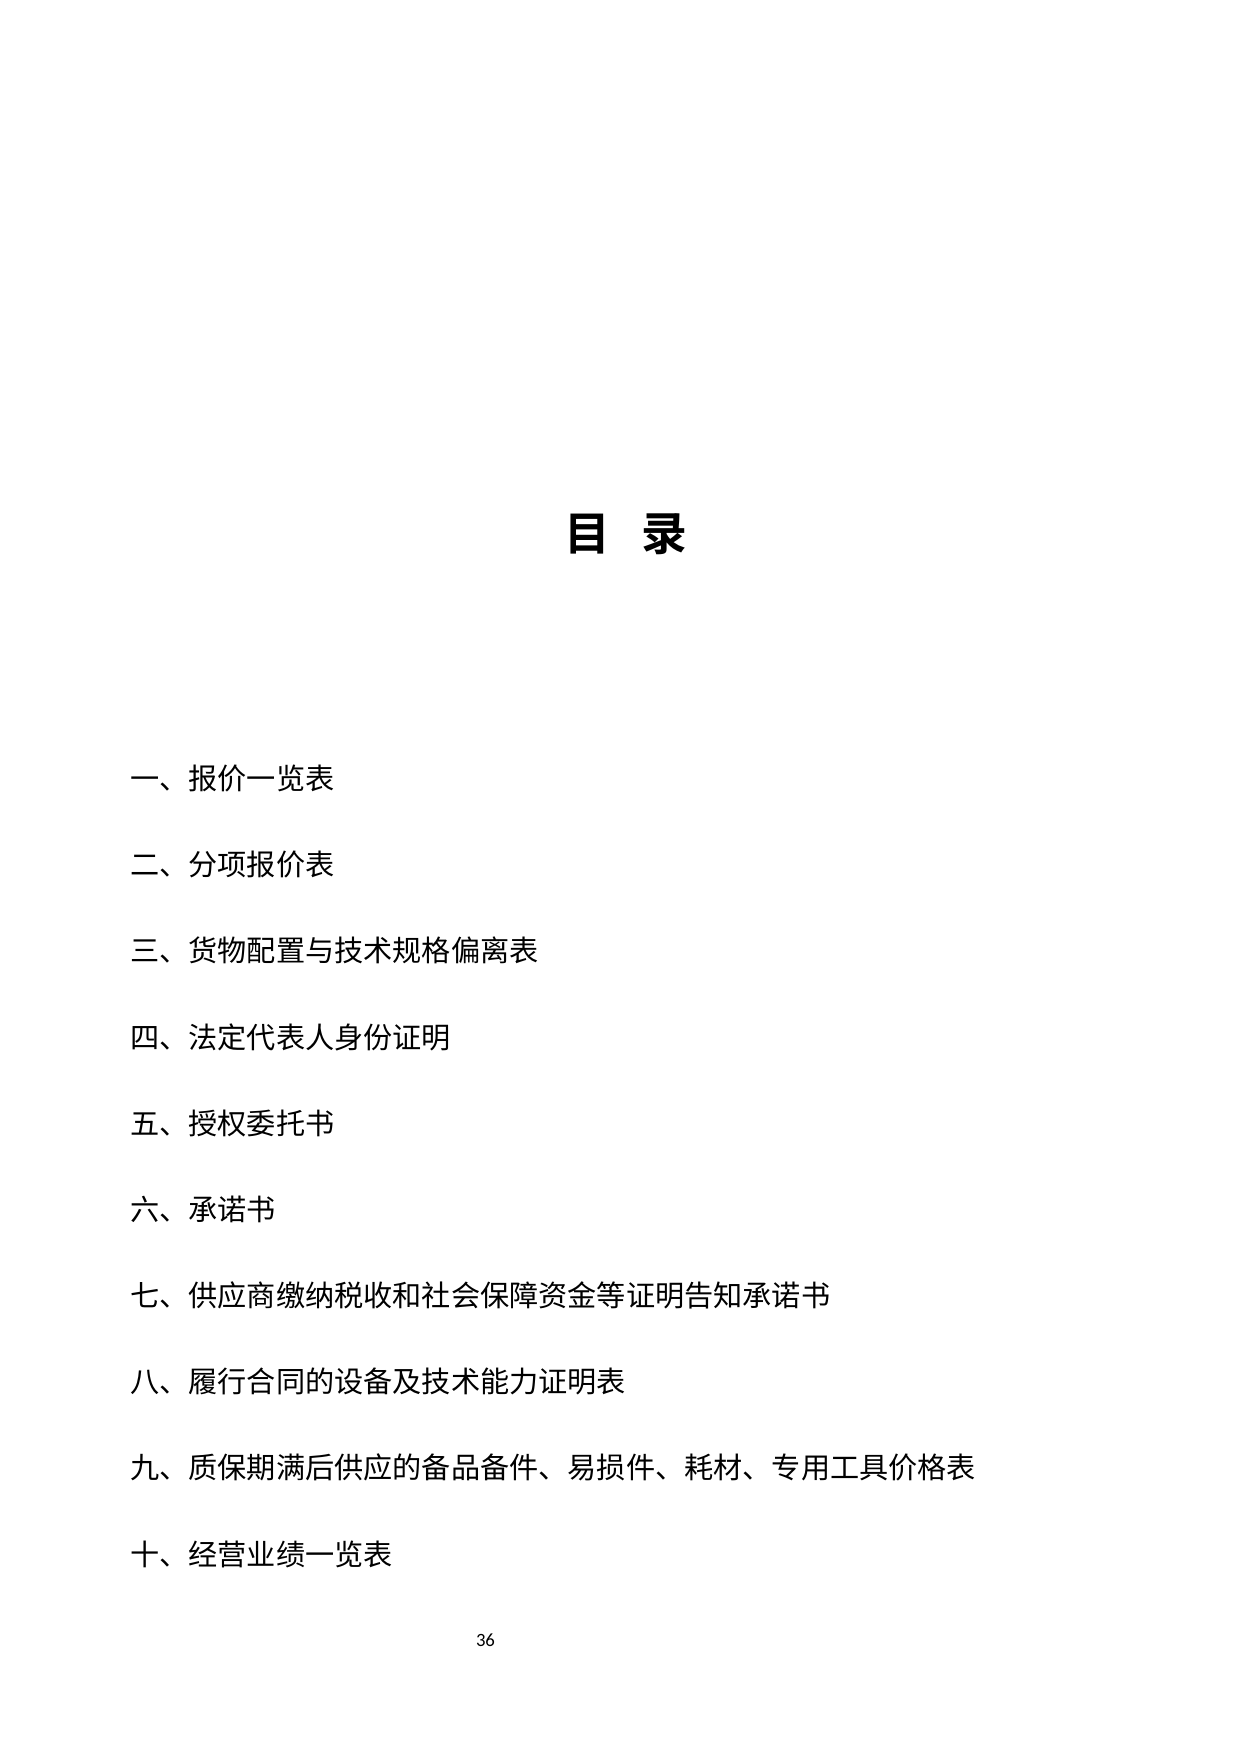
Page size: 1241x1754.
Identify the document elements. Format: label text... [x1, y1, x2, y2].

text 六、承诺书 [130, 1175, 1122, 1240]
text 七、供应商缴纳税收和社会保障资金等证明告知承诺书 [130, 1261, 1122, 1326]
text 九、质保期满后供应的备品备件、易损件、耗材、专用工具价格表 [130, 1433, 1122, 1498]
text 五、授权委托书 [130, 1089, 1122, 1154]
text 一、报价一览表 [130, 744, 1122, 809]
text 八、履行合同的设备及技术能力证明表 [130, 1347, 1122, 1412]
text 十、经营业绩一览表 [130, 1520, 1122, 1585]
text 三、货物配置与技术规格偏离表 [130, 917, 1122, 982]
text 四、法定代表人身份证明 [130, 1003, 1122, 1068]
text 目 录 [130, 482, 1122, 579]
text 二、分项报价表 [130, 831, 1122, 896]
